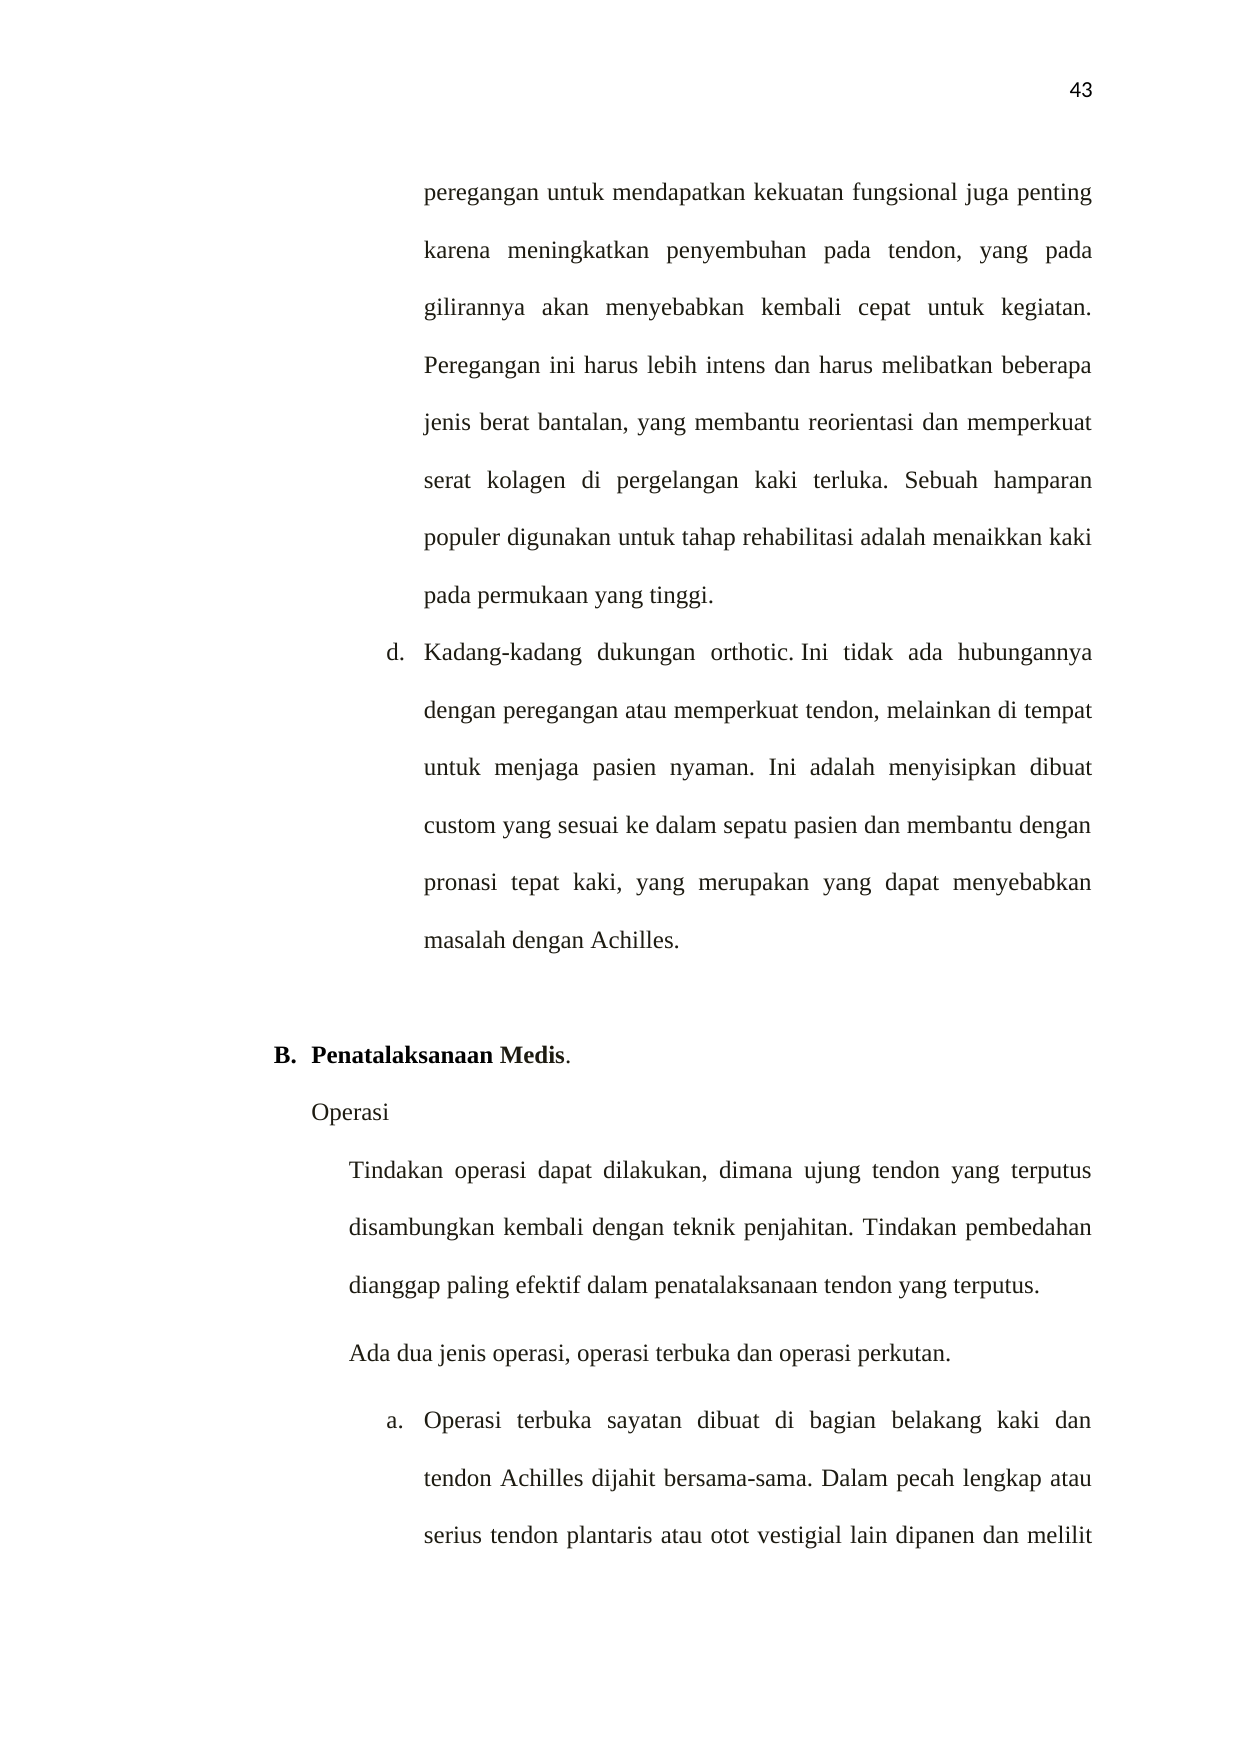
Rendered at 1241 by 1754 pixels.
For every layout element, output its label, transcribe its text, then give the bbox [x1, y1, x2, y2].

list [386, 1406, 1092, 1549]
list Kadang-kadang dukungan orthotic. Ini tidak ada hubungannya dengan peregangan atau memperkuat tendon, melainkan di tempat untuk menjaga pasien nyaman. Ini adalah menyisipkan dibuat custom yang sesuai ke dalam sepatu pasien dan membantu dengan pronasi tepat kaki, yang merupakan yang dapat menyebabkan masalah dengan Achilles. [386, 637, 1092, 953]
list Tindakan operasi dapat dilakukan, dimana ujung tendon yang terputus disambungkan kembali dengan teknik penjahitan. Tindakan pembedahan dianggap paling efektif dalam penatalaksanaan tendon yang terputus. [349, 1155, 1092, 1298]
text Ada dua jenis operasi, operasi terbuka dan operasi perkutan. [349, 1338, 1092, 1366]
list Operasi [311, 1097, 1092, 1126]
list Penatalaksanaan Medis. [274, 1040, 1092, 1068]
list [386, 177, 1092, 608]
